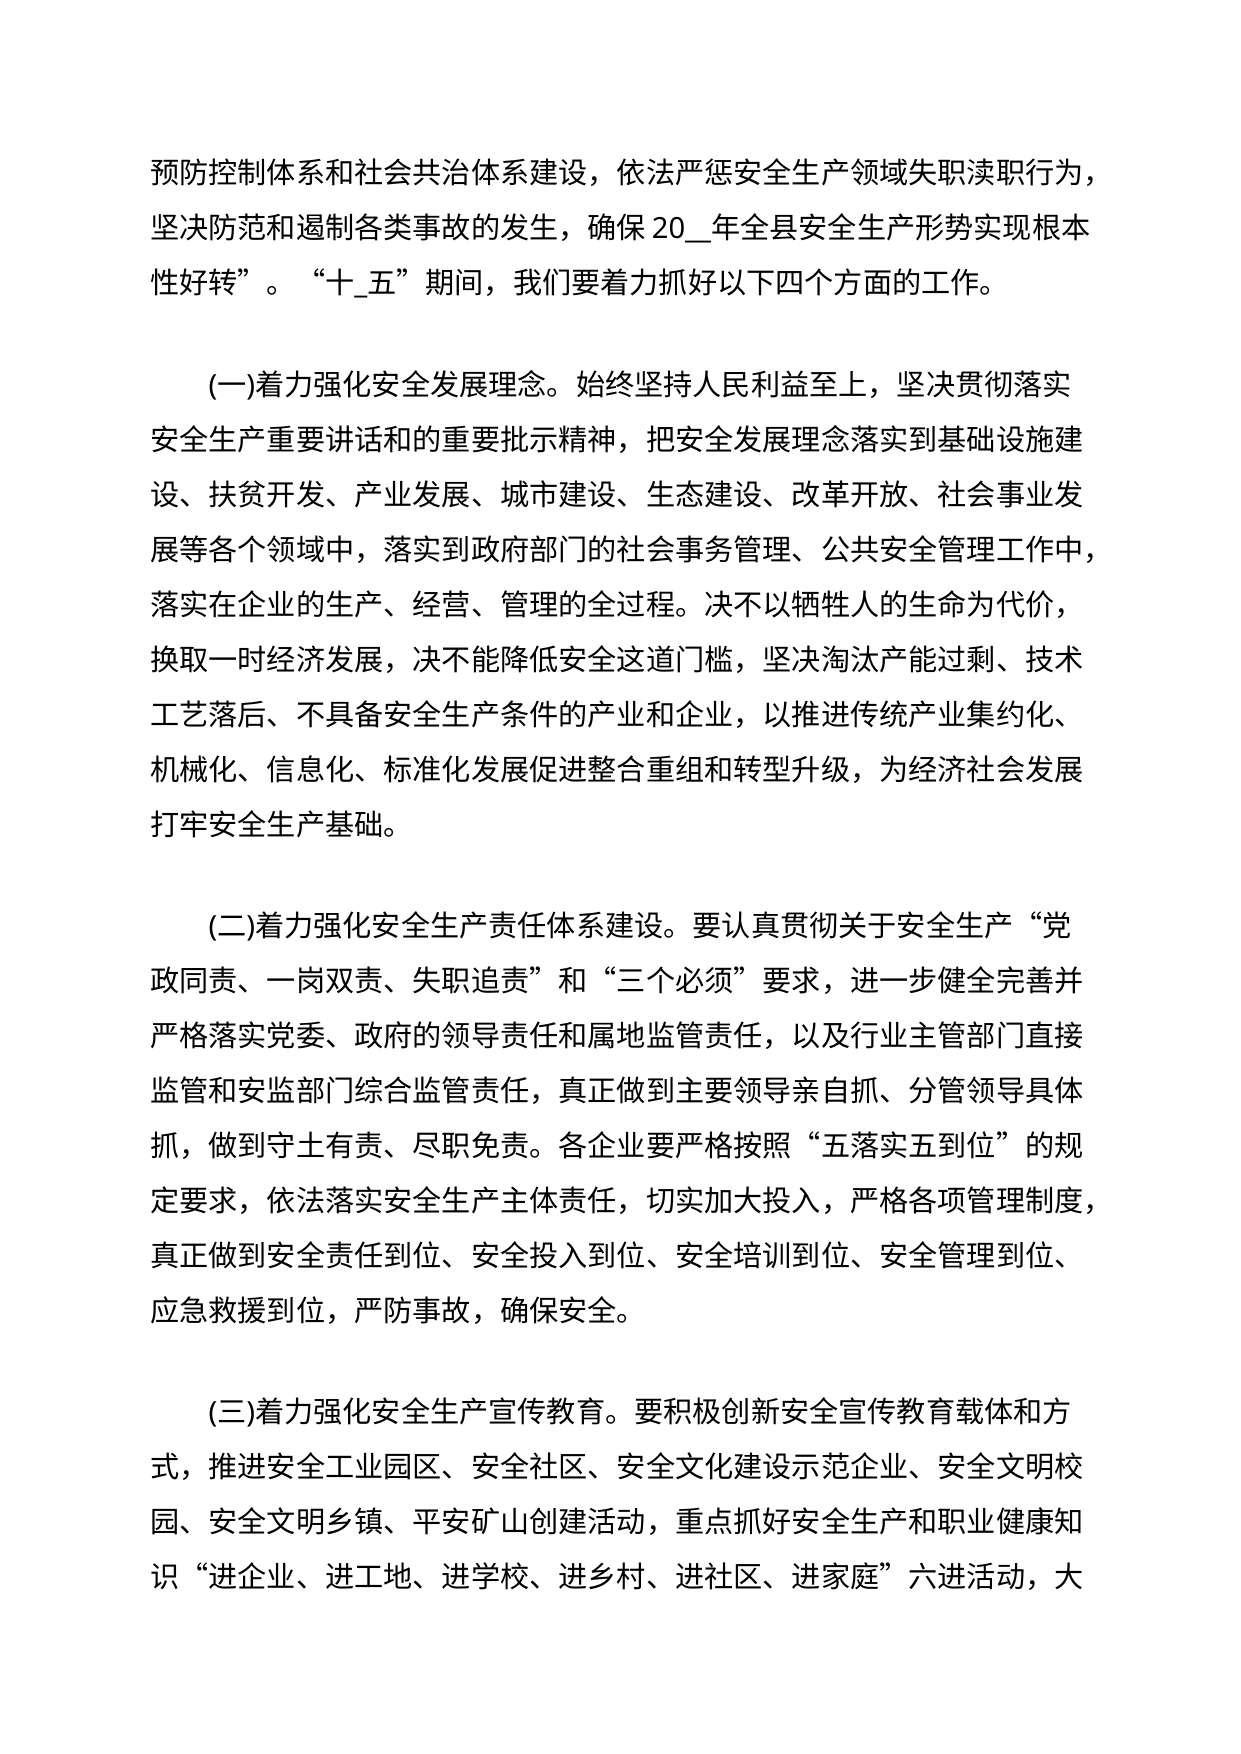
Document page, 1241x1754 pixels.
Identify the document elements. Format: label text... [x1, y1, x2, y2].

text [150, 1389, 1090, 1596]
text (一)着力强化安全发展理念。始终坚持人民利益至上，坚决贯彻落实安全生产重要讲话和的重要批示精神，把安全发展理念落实到基础设施建设、扶贫开发、产业发展、城市建设、生态建设、改革开放、社会事业发展等各个领域中，落实到政府部门的社会事务管理、公共安全管理工作中，落实在企业的生产、经营、管理的全过程。决不以牺牲人的生命为代价，换取一时经济发展，决不能降低安全这道门槛，坚决淘汰产能过剩、技术工艺落后、不具备安全生产条件的产业和企业，以推进传统产业集约化、机械化、信息化、标准化发展促进整合重组和转型升级，为经济社会发展打牢安全生产基础。 [150, 362, 1090, 843]
text (二)着力强化安全生产责任体系建设。要认真贯彻关于安全生产“党政同责、一岗双责、失职追责”和“三个必须”要求，进一步健全完善并严格落实党委、政府的领导责任和属地监管责任，以及行业主管部门直接监管和安监部门综合监管责任，真正做到主要领导亲自抓、分管领导具体抓，做到守土有责、尽职免责。各企业要严格按照“五落实五到位”的规定要求，依法落实安全生产主体责任，切实加大投入，严格各项管理制度，真正做到安全责任到位、安全投入到位、安全培训到位、安全管理到位、应急救援到位，严防事故，确保安全。 [150, 903, 1090, 1329]
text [150, 150, 1090, 302]
